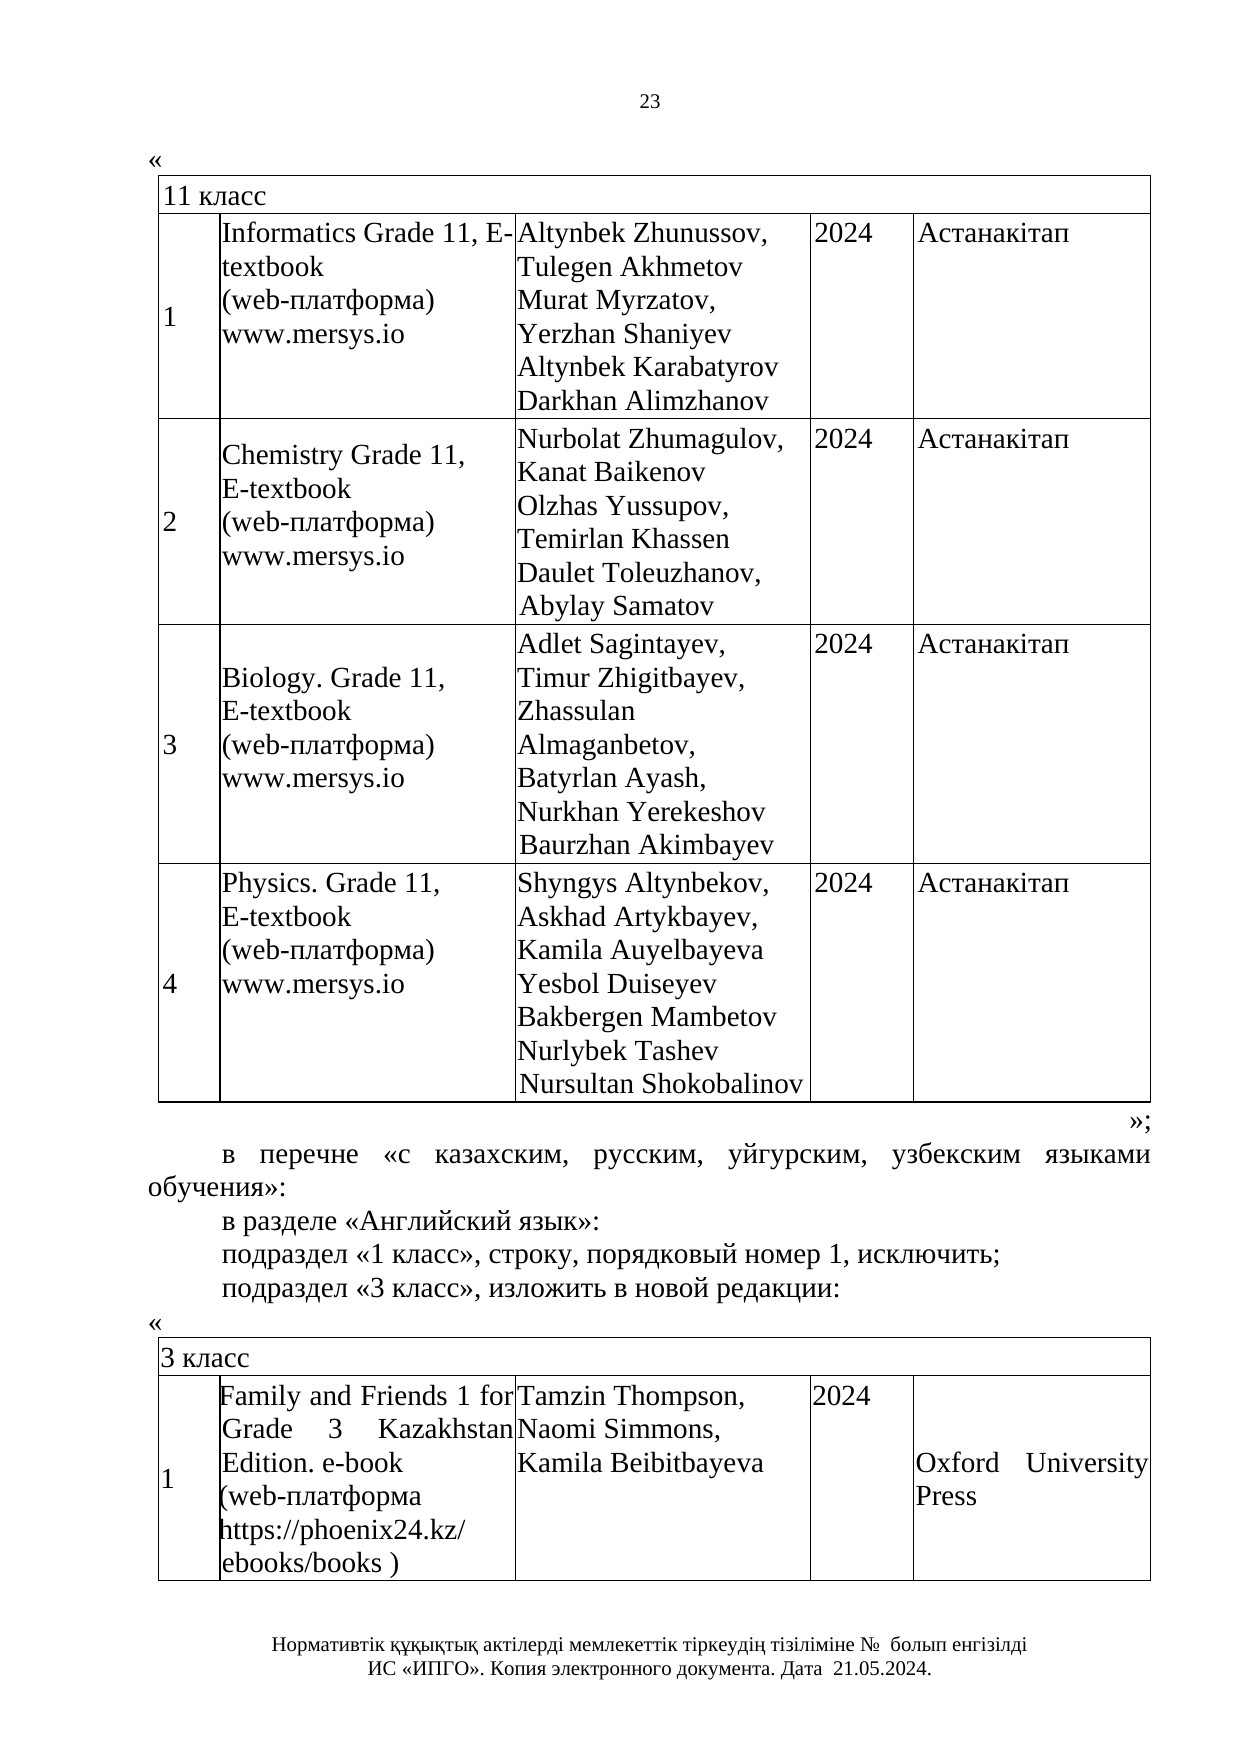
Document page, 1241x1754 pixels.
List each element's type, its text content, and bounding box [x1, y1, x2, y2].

table_cell Altynbek Zhunussov, Tulegen Akhmetov Murat Myrzatov, Yerzhan Shaniyev Altynbek Karabatyrov Darkhan Alimzhanov [516, 214, 810, 418]
table_cell 2024 [811, 625, 913, 862]
table_cell 2024 [811, 214, 913, 418]
table_cell 2 [159, 419, 219, 623]
table_cell 1 [159, 1376, 219, 1580]
table_cell Physics. Grade 11, E-textbook (web-платформа) www.mersys.io [221, 864, 515, 1101]
text в перечне «с казахским, русским, уйгурским, узбекским языками обучения»: [148, 1136, 1152, 1203]
text « [148, 141, 1152, 175]
table_cell Астанакітап [914, 625, 1150, 862]
text в разделе «Английский язык»: [148, 1203, 1152, 1237]
table_cell Chemistry Grade 11, E-textbook (web-платформа) www.mersys.io [221, 419, 515, 623]
text « [148, 1304, 1152, 1337]
table_cell Adlet Sagintayev, Timur Zhigitbayev, Zhassulan Almaganbetov, Batyrlan Ayash, Nurkhan Yerekeshov Baurzhan Akimbayev [516, 625, 810, 862]
table_cell Biology. Grade 11, E-textbook (web-платформа) www.mersys.io [221, 625, 515, 862]
table_cell Shyngys Altynbekov, Askhad Artykbayev, Kamila Auyelbayeva Yesbol Duiseyev Bakbergen Mambetov Nurlybek Tashev Nursultan Shokobalinov [516, 864, 810, 1101]
table_cell Informatics Grade 11, Е-textbook (web-платформа) www.mersys.io [221, 214, 515, 418]
table_cell 3 [159, 625, 219, 862]
table_cell Oxford University Press [914, 1376, 1150, 1580]
table_cell 2024 [811, 1376, 913, 1580]
table_cell 1 [159, 214, 219, 418]
text »; [148, 1102, 1152, 1136]
text подраздел «3 класс», изложить в новой редакции: [148, 1270, 1152, 1304]
table_cell Астанакітап [914, 864, 1150, 1101]
table_cell Астанакітап [914, 214, 1150, 418]
table_cell Астанакітап [914, 419, 1150, 623]
table_header 3 класс [159, 1338, 1150, 1375]
text подраздел «1 класс», строку, порядковый номер 1, исключить; [148, 1237, 1152, 1270]
table_cell 2024 [811, 864, 913, 1101]
table_cell Family and Friends 1 for Grade 3 Kazakhstan Edition. e-book (web-платформа https://phoenix24.kz/ebooks/books ) [221, 1376, 515, 1580]
table_cell Nurbolat Zhumagulov, Kanat Baikenov Olzhas Yussupov, Temirlan Khassen Daulet Toleuzhanov, Abylay Samatov [516, 419, 810, 623]
table_cell 4 [159, 864, 219, 1101]
table_cell Tamzin Thompson, Naomi Simmons, Kamila Beibitbayeva [516, 1376, 810, 1580]
table_cell 2024 [811, 419, 913, 623]
table_header 11 класс [159, 176, 1150, 213]
